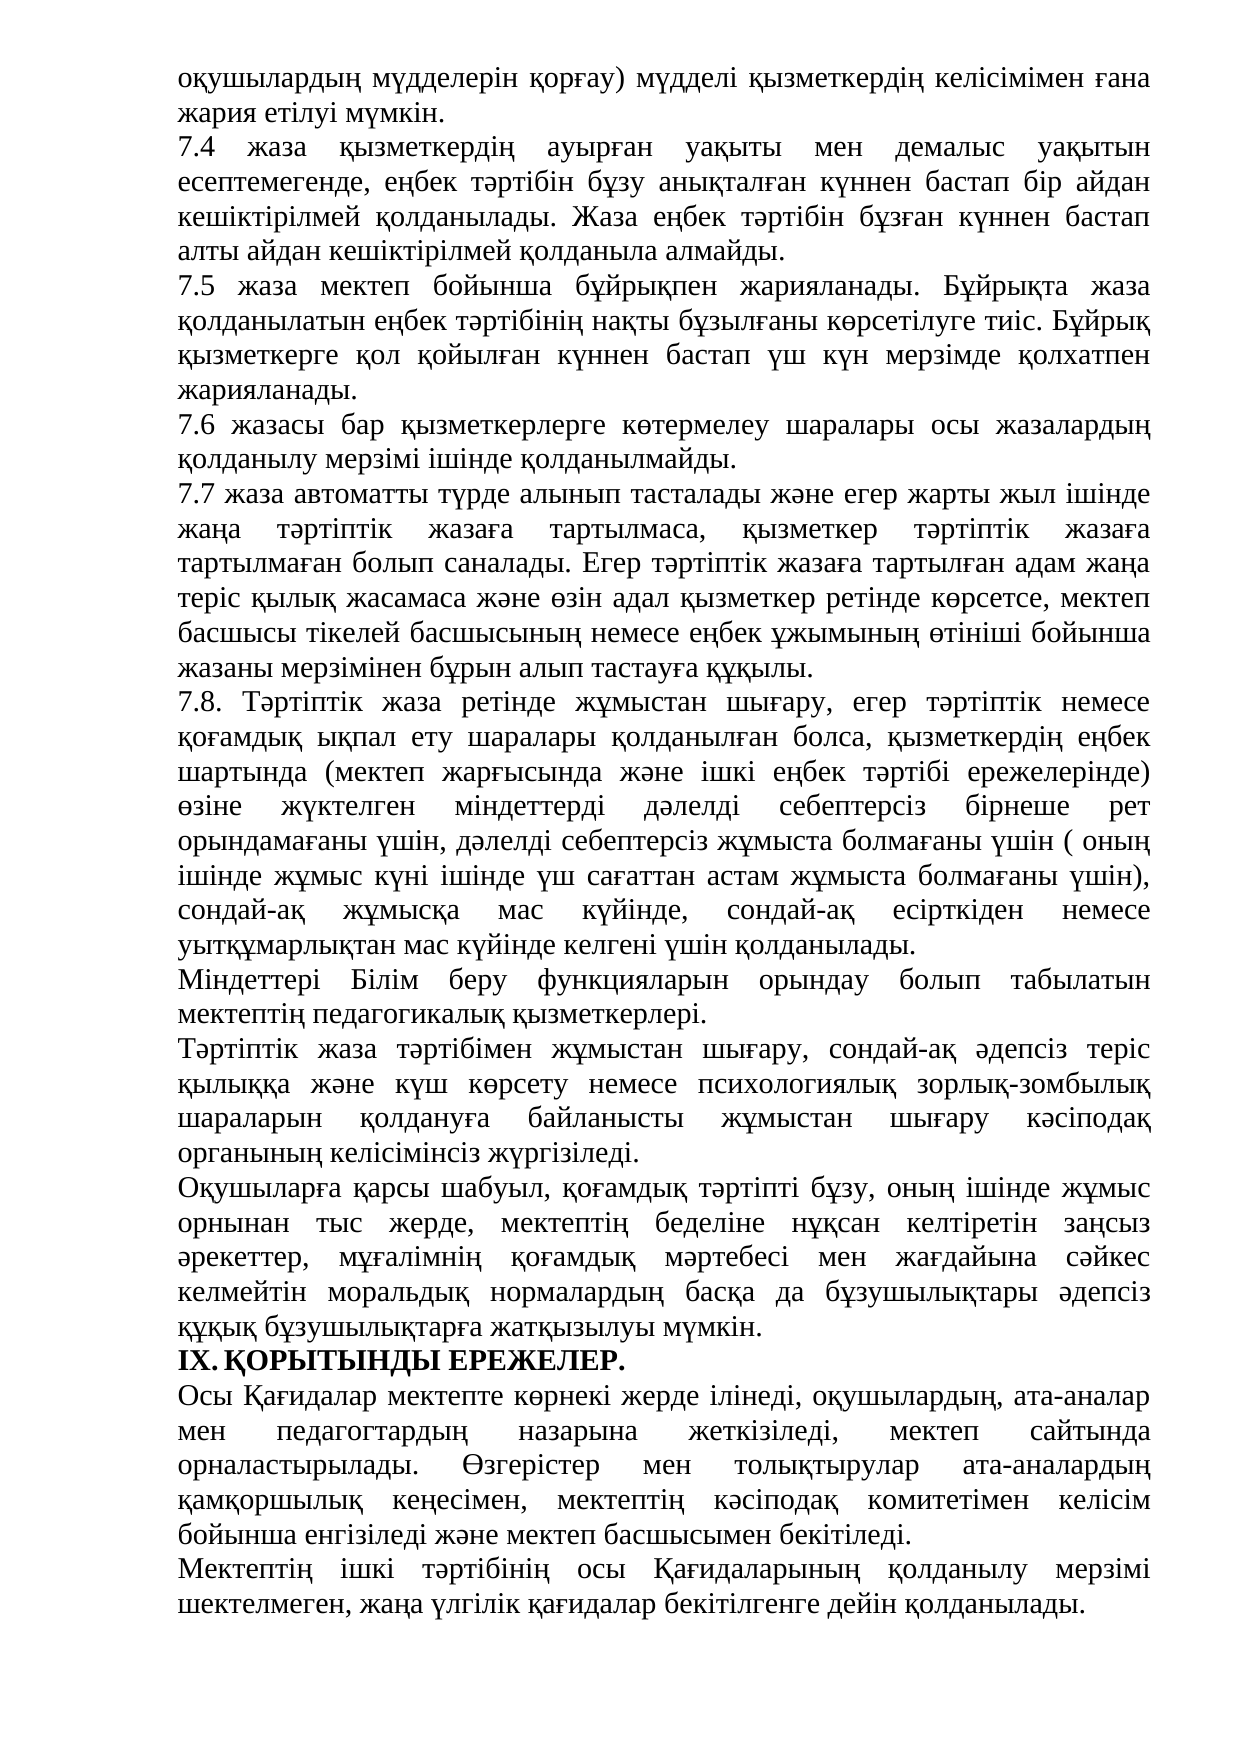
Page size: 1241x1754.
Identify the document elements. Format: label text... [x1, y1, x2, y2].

text 7.8. Тәртіптік жаза ретінде жұмыстан шығару, егер тәртіптік немесе қоғамдық ықпал ету шаралары қолданылған болса, қызметкердің еңбек шартында (мектеп жарғысында және ішкі еңбек тәртібі ережелерінде) өзіне жүктелген міндеттерді дәлелді себептерсіз бірнеше рет орындамағаны үшін, дәлелді себептерсіз жұмыста болмағаны үшін ( оның ішінде жұмыс күні ішінде үш сағаттан астам жұмыста болмағаны үшін), сондай-ақ жұмысқа мас күйінде, сондай-ақ есірткіден немесе уытқұмарлықтан мас күйінде келгені үшін қолданылады. [177, 683, 1152, 961]
text IX. ҚОРЫТЫНДЫ ЕРЕЖЕЛЕР. [177, 1342, 1152, 1377]
text Тәртіптік жаза тәртібімен жұмыстан шығару, сондай-ақ әдепсіз теріс қылыққа және күш көрсету немесе психологиялық зорлық-зомбылық шараларын қолдануға байланысты жұмыстан шығару кәсіподақ органының келісімінсіз жүргізіледі. [177, 1030, 1152, 1169]
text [177, 59, 1152, 128]
text Мектептің ішкі тәртібінің осы Қағидаларының қолданылу мерзімі шектелмеген, жаңа үлгілік қағидалар бекітілгенге дейін қолданылады. [177, 1551, 1152, 1620]
text Оқушыларға қарсы шабуыл, қоғамдық тәртіпті бұзу, оның ішінде жұмыс орнынан тыс жерде, мектептің беделіне нұқсан келтіретін заңсыз әрекеттер, мұғалімнің қоғамдық мәртебесі мен жағдайына сәйкес келмейтін моральдық нормалардың басқа да бұзушылықтары әдепсіз құқық бұзушылықтарға жатқызылуы мүмкін. [177, 1169, 1152, 1342]
text 7.6 жазасы бар қызметкерлерге көтермелеу шаралары осы жазалардың қолданылу мерзімі ішінде қолданылмайды. [177, 406, 1152, 475]
text Міндеттері Білім беру функцияларын орындау болып табылатын мектептің педагогикалық қызметкерлері. [177, 961, 1152, 1030]
text Осы Қағидалар мектепте көрнекі жерде ілінеді, оқушылардың, ата-аналар мен педагогтардың назарына жеткізіледі, мектеп сайтында орналастырылады. Өзгерістер мен толықтырулар ата-аналардың қамқоршылық кеңесімен, мектептің кәсіподақ комитетімен келісім бойынша енгізіледі және мектеп басшысымен бекітіледі. [177, 1377, 1152, 1551]
text 7.7 жаза автоматты түрде алынып тасталады және егер жарты жыл ішінде жаңа тәртіптік жазаға тартылмаса, қызметкер тәртіптік жазаға тартылмаған болып саналады. Егер тәртіптік жазаға тартылған адам жаңа теріс қылық жасамаса және өзін адал қызметкер ретінде көрсетсе, мектеп басшысы тікелей басшысының немесе еңбек ұжымының өтініші бойынша жазаны мерзімінен бұрын алып тастауға құқылы. [177, 475, 1152, 683]
text 7.4 жаза қызметкердің ауырған уақыты мен демалыс уақытын есептемегенде, еңбек тәртібін бұзу анықталған күннен бастап бір айдан кешіктірілмей қолданылады. Жаза еңбек тәртібін бұзған күннен бастап алты айдан кешіктірілмей қолданыла алмайды. [177, 128, 1152, 267]
text 7.5 жаза мектеп бойынша бұйрықпен жарияланады. Бұйрықта жаза қолданылатын еңбек тәртібінің нақты бұзылғаны көрсетілуге тиіс. Бұйрық қызметкерге қол қойылған күннен бастап үш күн мерзімде қолхатпен жарияланады. [177, 267, 1152, 406]
